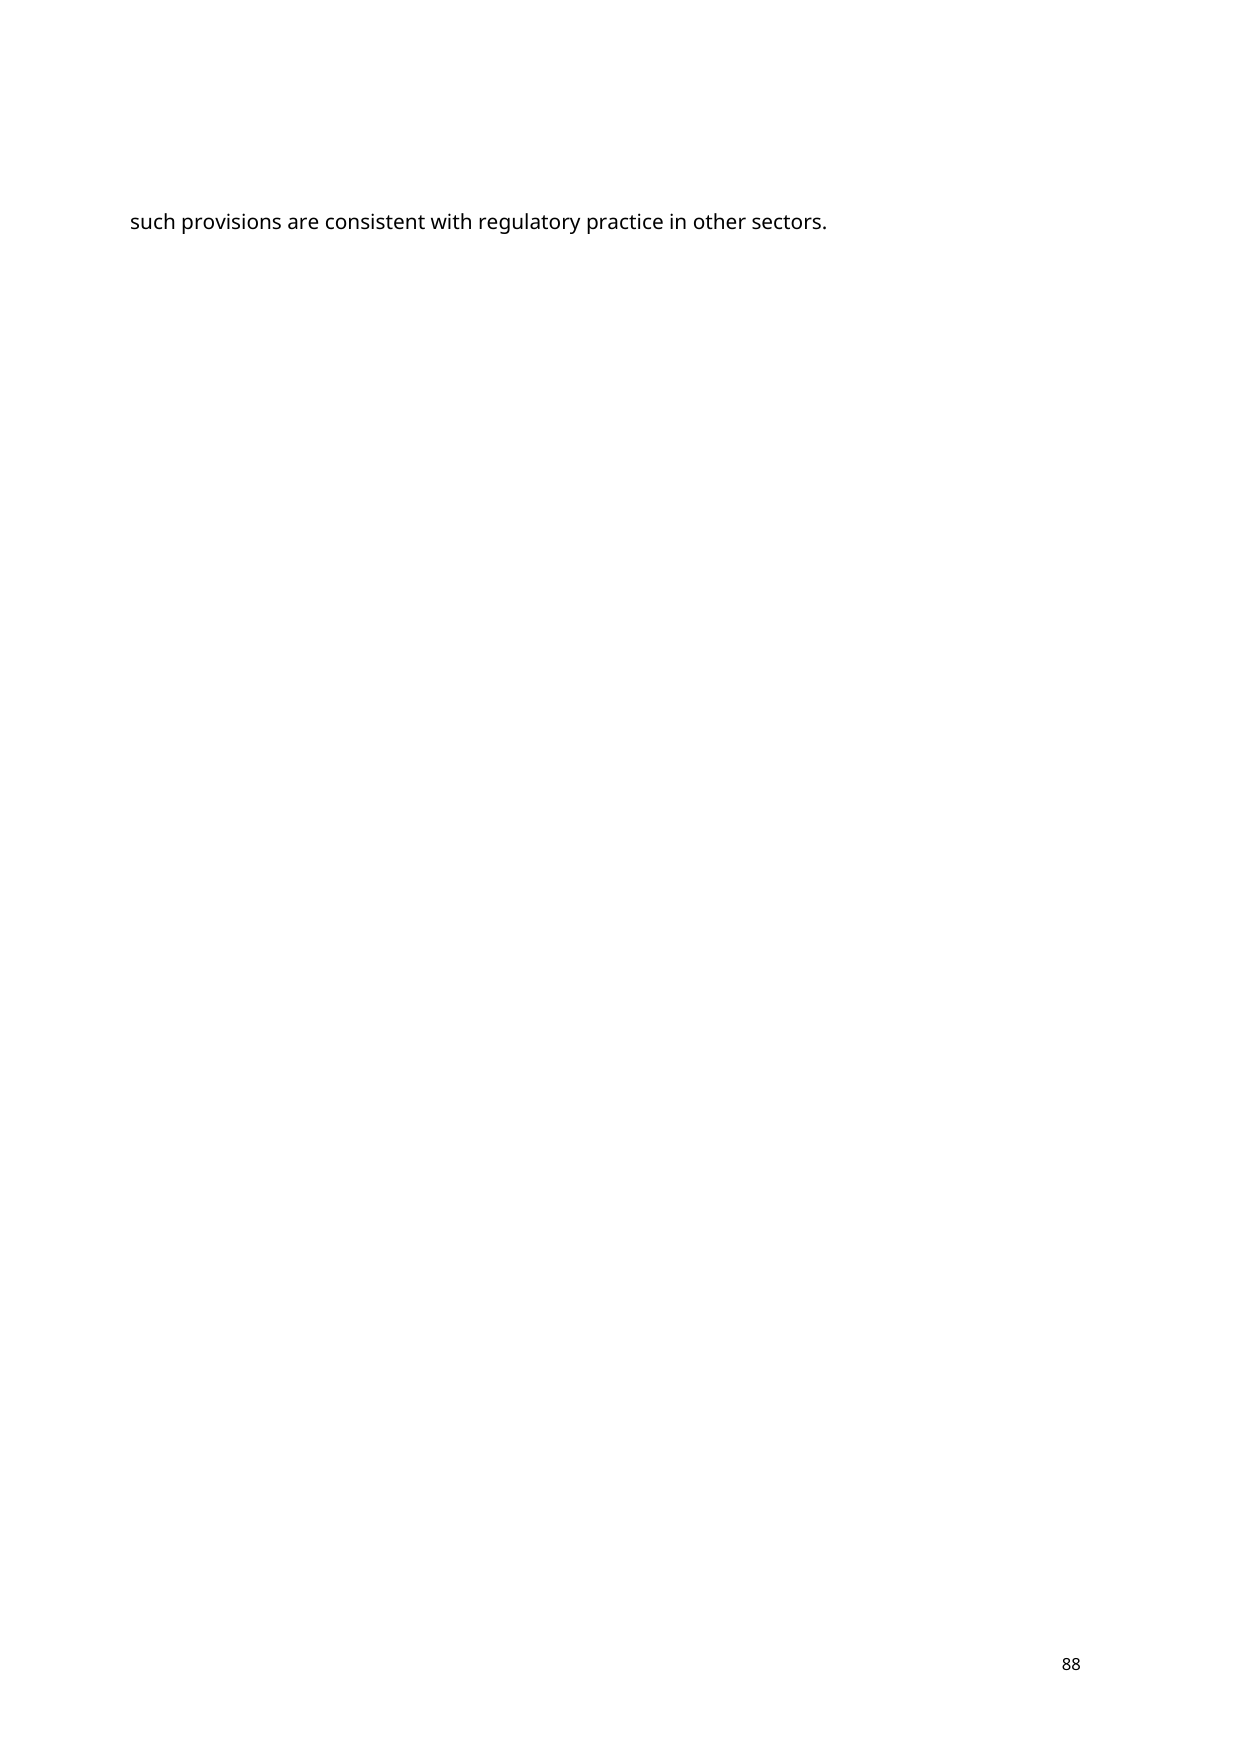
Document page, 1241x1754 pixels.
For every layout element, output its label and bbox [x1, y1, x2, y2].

text [130, 207, 1110, 236]
